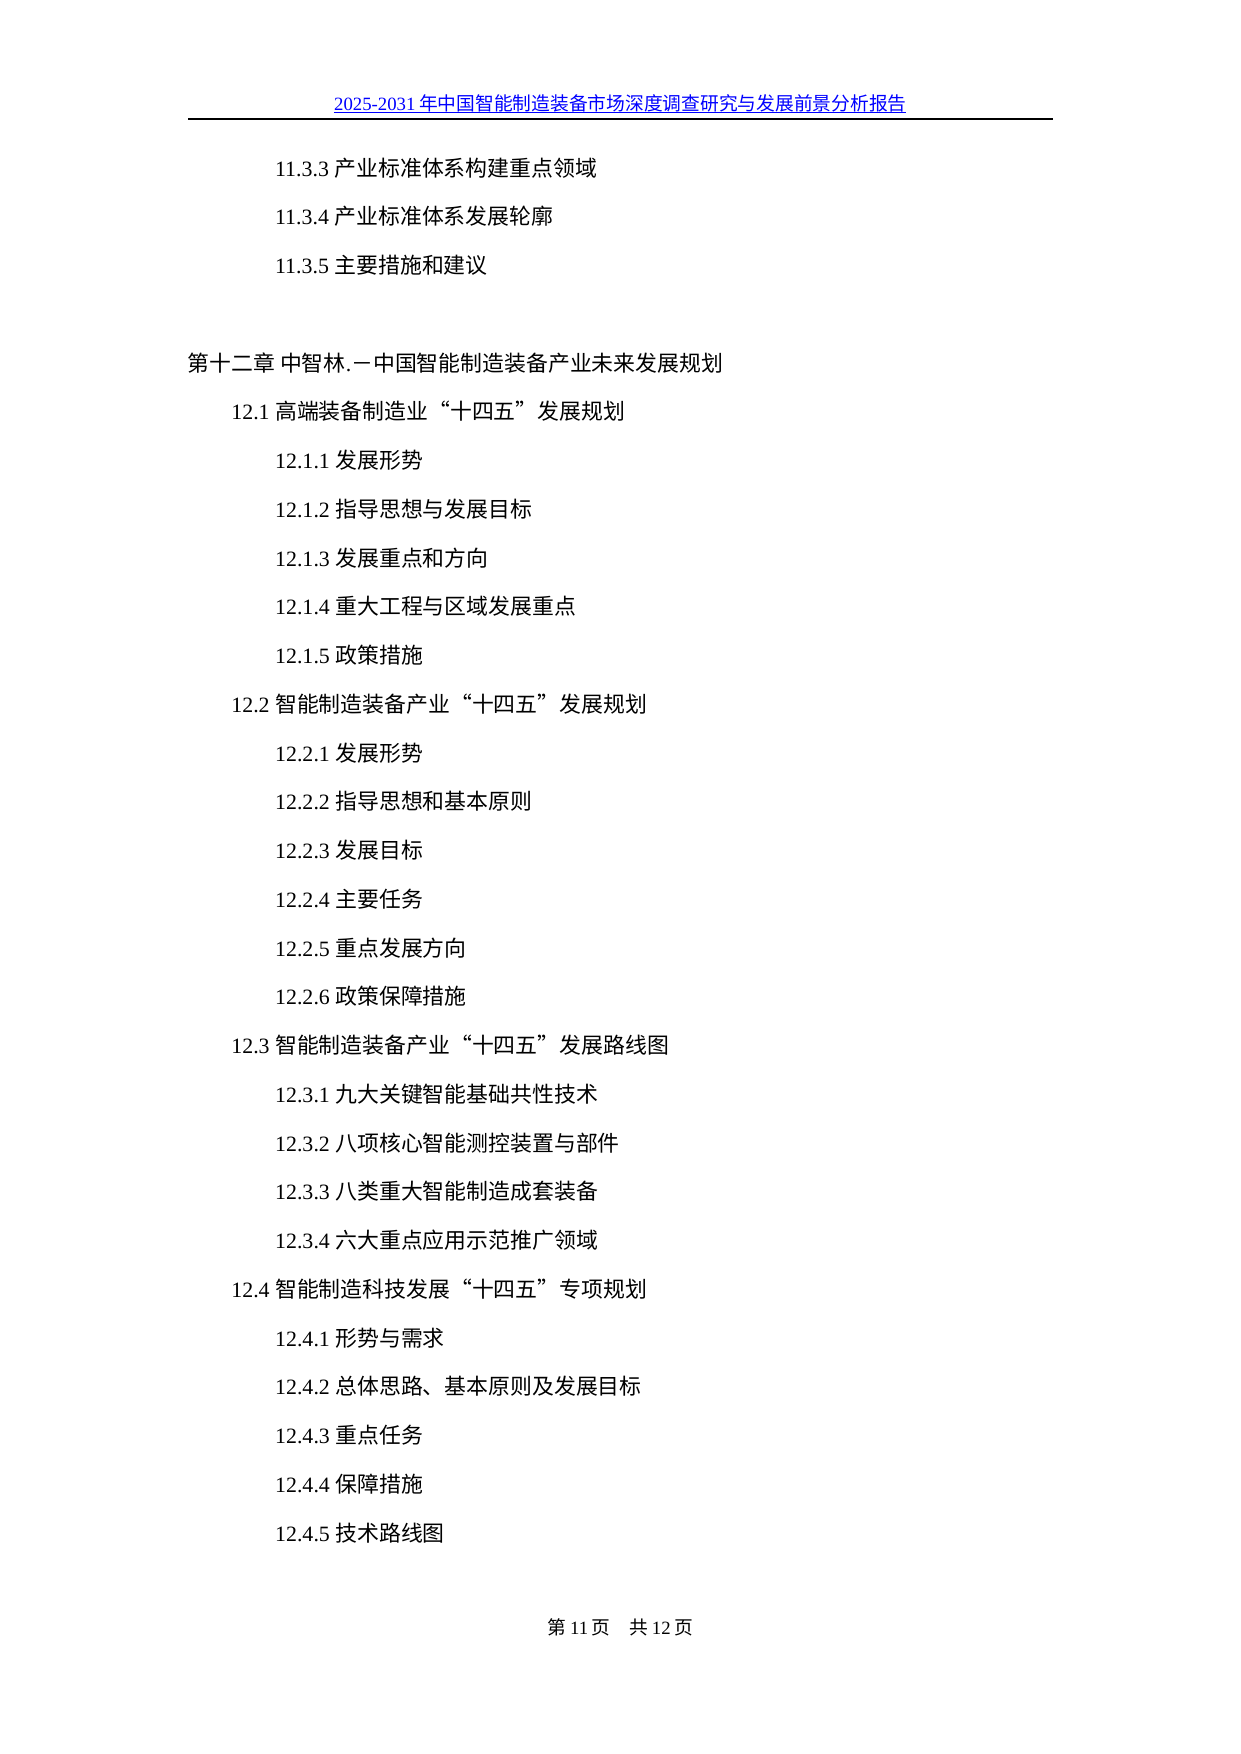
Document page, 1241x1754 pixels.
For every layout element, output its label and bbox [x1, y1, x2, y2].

text [187, 150, 1053, 1548]
